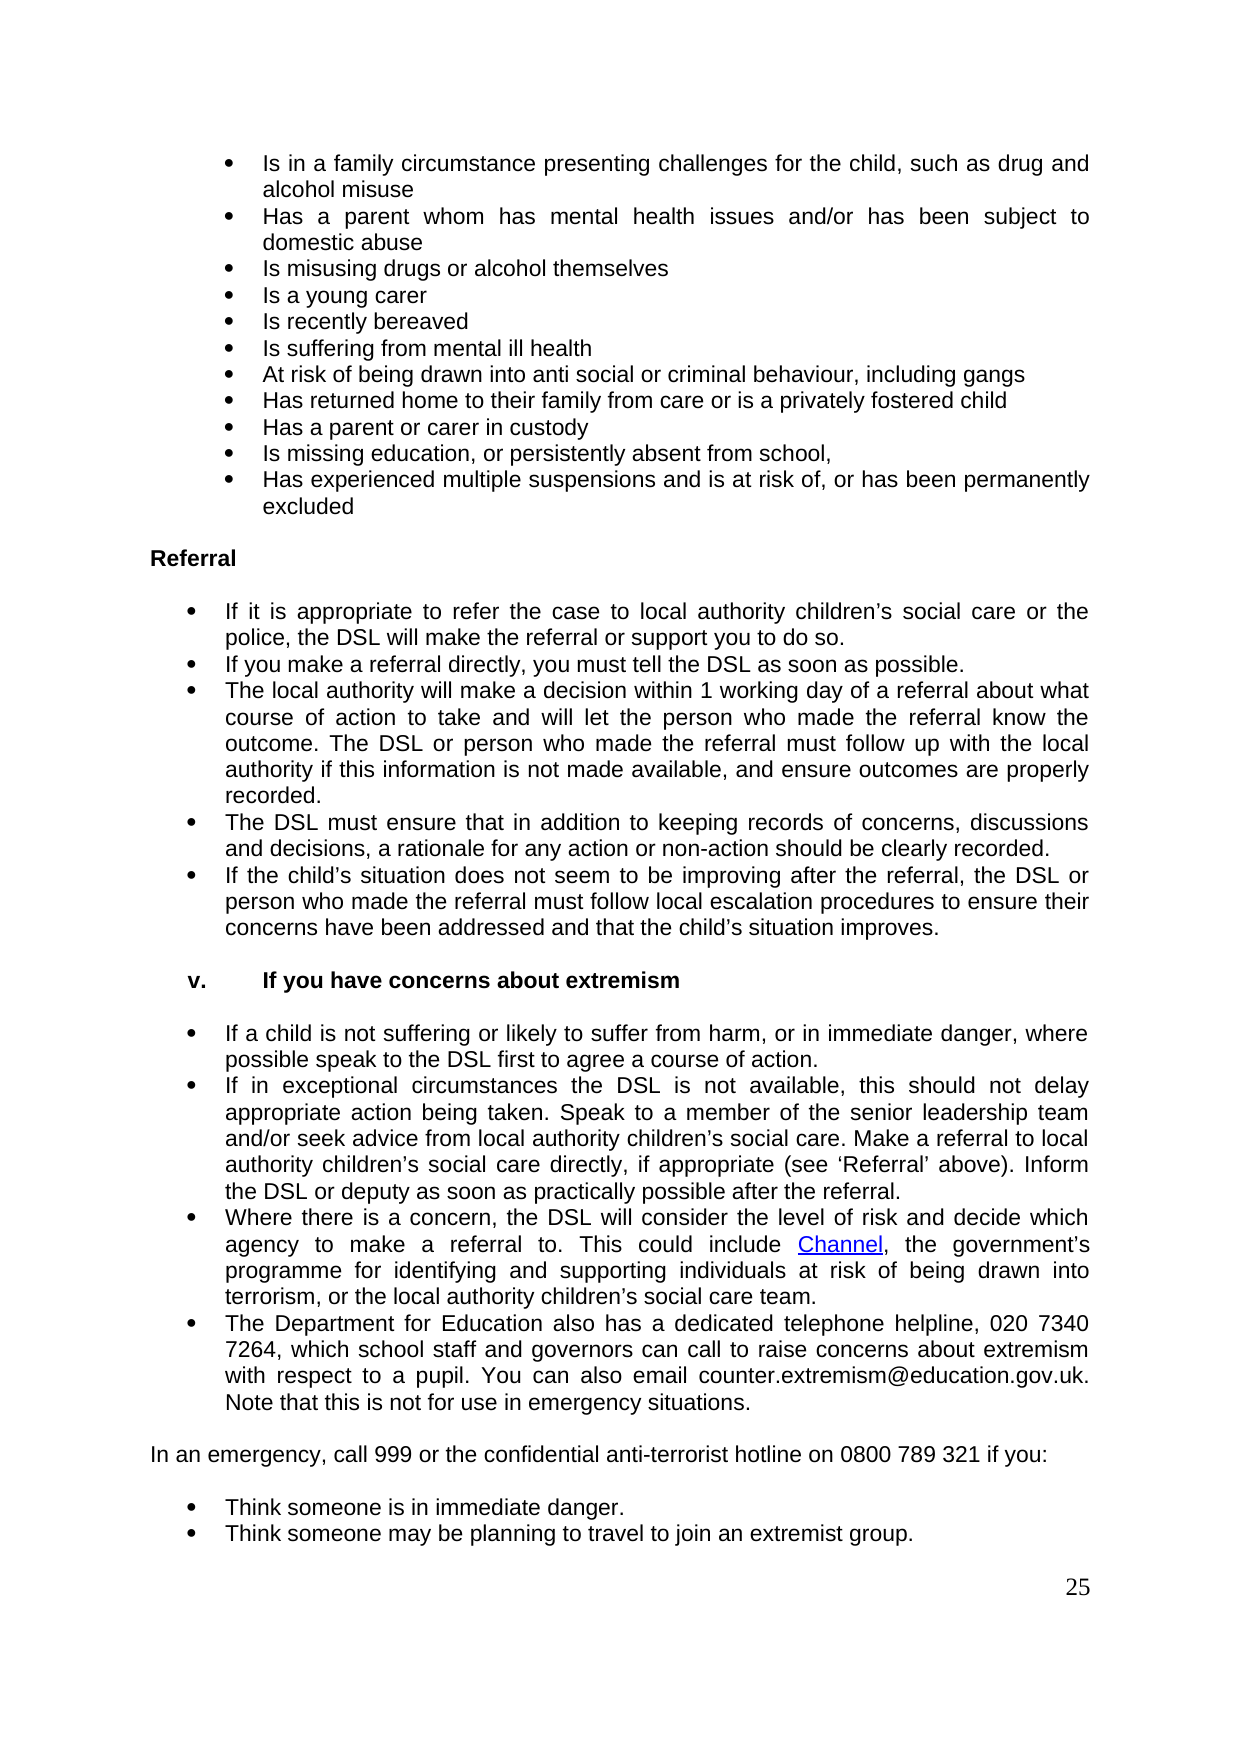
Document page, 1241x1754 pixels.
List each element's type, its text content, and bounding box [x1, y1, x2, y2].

list Is a young carer [225, 282, 1090, 308]
list Think someone may be planning to travel to join an extremist group. [187, 1520, 1090, 1547]
list Is in a family circumstance presenting challenges for the child, such as drug and alcohol misuse [225, 150, 1090, 203]
list Is recently bereaved [225, 308, 1090, 334]
list Think someone is in immediate danger. [187, 1494, 1090, 1520]
list If you have concerns about extremism [187, 967, 1090, 993]
list If the child’s situation does not seem to be improving after the referral, the DSL or person who made the referral must follow local escalation procedures to ensure their concerns have been addressed and that the child’s situation improves. [187, 862, 1090, 941]
list The local authority will make a decision within 1 working day of a referral about what course of action to take and will let the person who made the referral know the outcome. The DSL or person who made the referral must follow up with the local authority if this information is not made available, and ensure outcomes are properly recorded. [187, 677, 1090, 809]
list If in exceptional circumstances the DSL is not available, this should not delay appropriate action being taken. Speak to a member of the senior leadership team and/or seek advice from local authority children’s social care. Make a referral to local authority children’s social care directly, if appropriate (see ‘Referral’ above). Inform the DSL or deputy as soon as practically possible after the referral. [187, 1072, 1090, 1204]
list Has a parent whom has mental health issues and/or has been subject to domestic abuse [225, 203, 1090, 255]
list Is suffering from mental ill health [225, 334, 1090, 361]
list At risk of being drawn into anti social or criminal behaviour, including gangs [225, 361, 1090, 387]
list Is misusing drugs or alcohol themselves [225, 255, 1090, 282]
list Where there is a concern, the DSL will consider the level of risk and decide which agency to make a referral to. This could include Channel, the government’s programme for identifying and supporting individuals at risk of being drawn into terrorism, or the local authority children’s social care team. [187, 1204, 1090, 1309]
list Has experienced multiple suspensions and is at risk of, or has been permanently excluded [225, 466, 1090, 519]
text In an emergency, call 999 or the confidential anti-terrorist hotline on 0800 789 321 if you: [150, 1441, 1090, 1468]
list If it is appropriate to refer the case to local authority children’s social care or the police, the DSL will make the referral or support you to do so. [187, 598, 1090, 651]
text Referral [150, 545, 1090, 572]
list Has returned home to their family from care or is a privately fostered child [225, 387, 1090, 413]
list If a child is not suffering or likely to suffer from harm, or in immediate danger, where possible speak to the DSL first to agree a course of action. [187, 1020, 1090, 1072]
list Has a parent or carer in custody [225, 413, 1090, 440]
list The Department for Education also has a dedicated telephone helpline, 020 7340 7264, which school staff and governors can call to raise concerns about extremism with respect to a pupil. You can also email counter.extremism@education.gov.uk. Note that this is not for use in emergency situations. [187, 1309, 1090, 1415]
list Is missing education, or persistently absent from school, [225, 440, 1090, 466]
list The DSL must ensure that in addition to keeping records of concerns, discussions and decisions, a rationale for any action or non-action should be clearly recorded. [187, 809, 1090, 862]
list If you make a referral directly, you must tell the DSL as soon as possible. [187, 651, 1090, 677]
